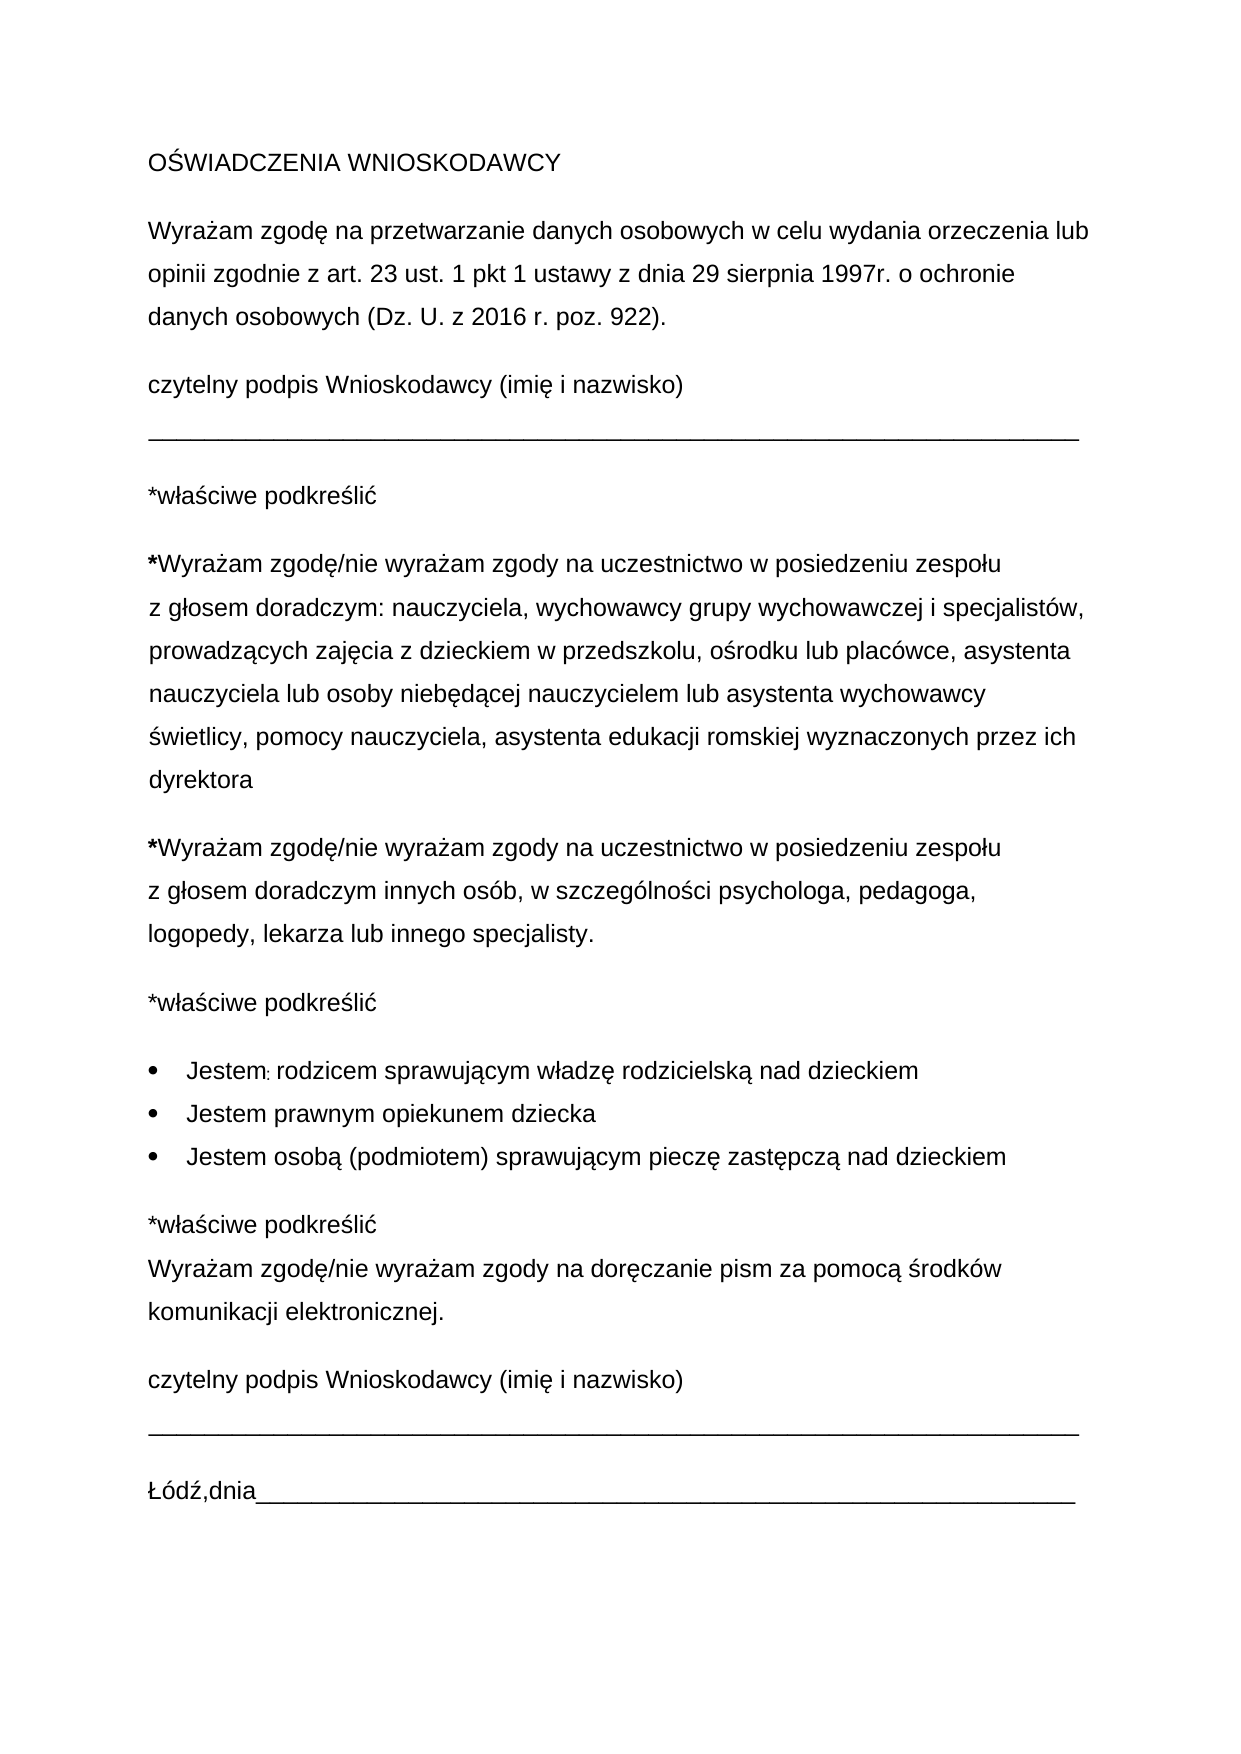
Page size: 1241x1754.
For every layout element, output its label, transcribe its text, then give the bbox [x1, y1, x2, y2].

picture [266, 1070, 270, 1080]
text *właściwe podkreślić [148, 481, 1093, 510]
text OŚWIADCZENIA WNIOSKODAWCY [148, 148, 1093, 176]
text Łódź,dnia___________________________________________________________ [148, 1476, 1093, 1505]
text czytelny podpis Wnioskodawcy (imię i nazwisko) ___________________________________________________________________ [148, 370, 1093, 442]
text *Wyrażam zgodę/nie wyrażam zgody na uczestnictwo w posiedzeniu zespołu z głosem doradczym: nauczyciela, wychowawcy grupy wychowawczej i specjalistów, prowadzących zajęcia z dzieckiem w przedszkolu, ośrodku lub placówce, asystenta nauczyciela lub osoby niebędącej nauczycielem lub asystenta wychowawcy świetlicy, pomocy nauczyciela, asystenta edukacji romskiej wyznaczonych przez ich dyrektora [148, 549, 1093, 794]
text *właściwe podkreślić [148, 988, 1093, 1016]
text *Wyrażam zgodę/nie wyrażam zgody na uczestnictwo w posiedzeniu zespołu z głosem doradczym innych osób, w szczególności psychologa, pedagoga, logopedy, lekarza lub innego specjalisty. [148, 833, 1093, 948]
list Jestem osobą (podmiotem) sprawującym pieczę zastępczą nad dzieckiem [149, 1142, 1093, 1171]
text czytelny podpis Wnioskodawcy (imię i nazwisko) ___________________________________________________________________ [148, 1365, 1093, 1437]
text Wyrażam zgodę na przetwarzanie danych osobowych w celu wydania orzeczenia lub opinii zgodnie z art. 23 ust. 1 pkt 1 ustawy z dnia 29 sierpnia 1997r. o ochronie danych osobowych (Dz. U. z 2016 r. poz. 922). [148, 216, 1093, 331]
list Jestem rodzicem sprawującym władzę rodzicielską nad dzieckiem [149, 1056, 1093, 1084]
list Jestem prawnym opiekunem dziecka [149, 1099, 1093, 1128]
text *właściwe podkreślić Wyrażam zgodę/nie wyrażam zgody na doręczanie pism za pomocą środków komunikacji elektronicznej. [148, 1210, 1093, 1325]
